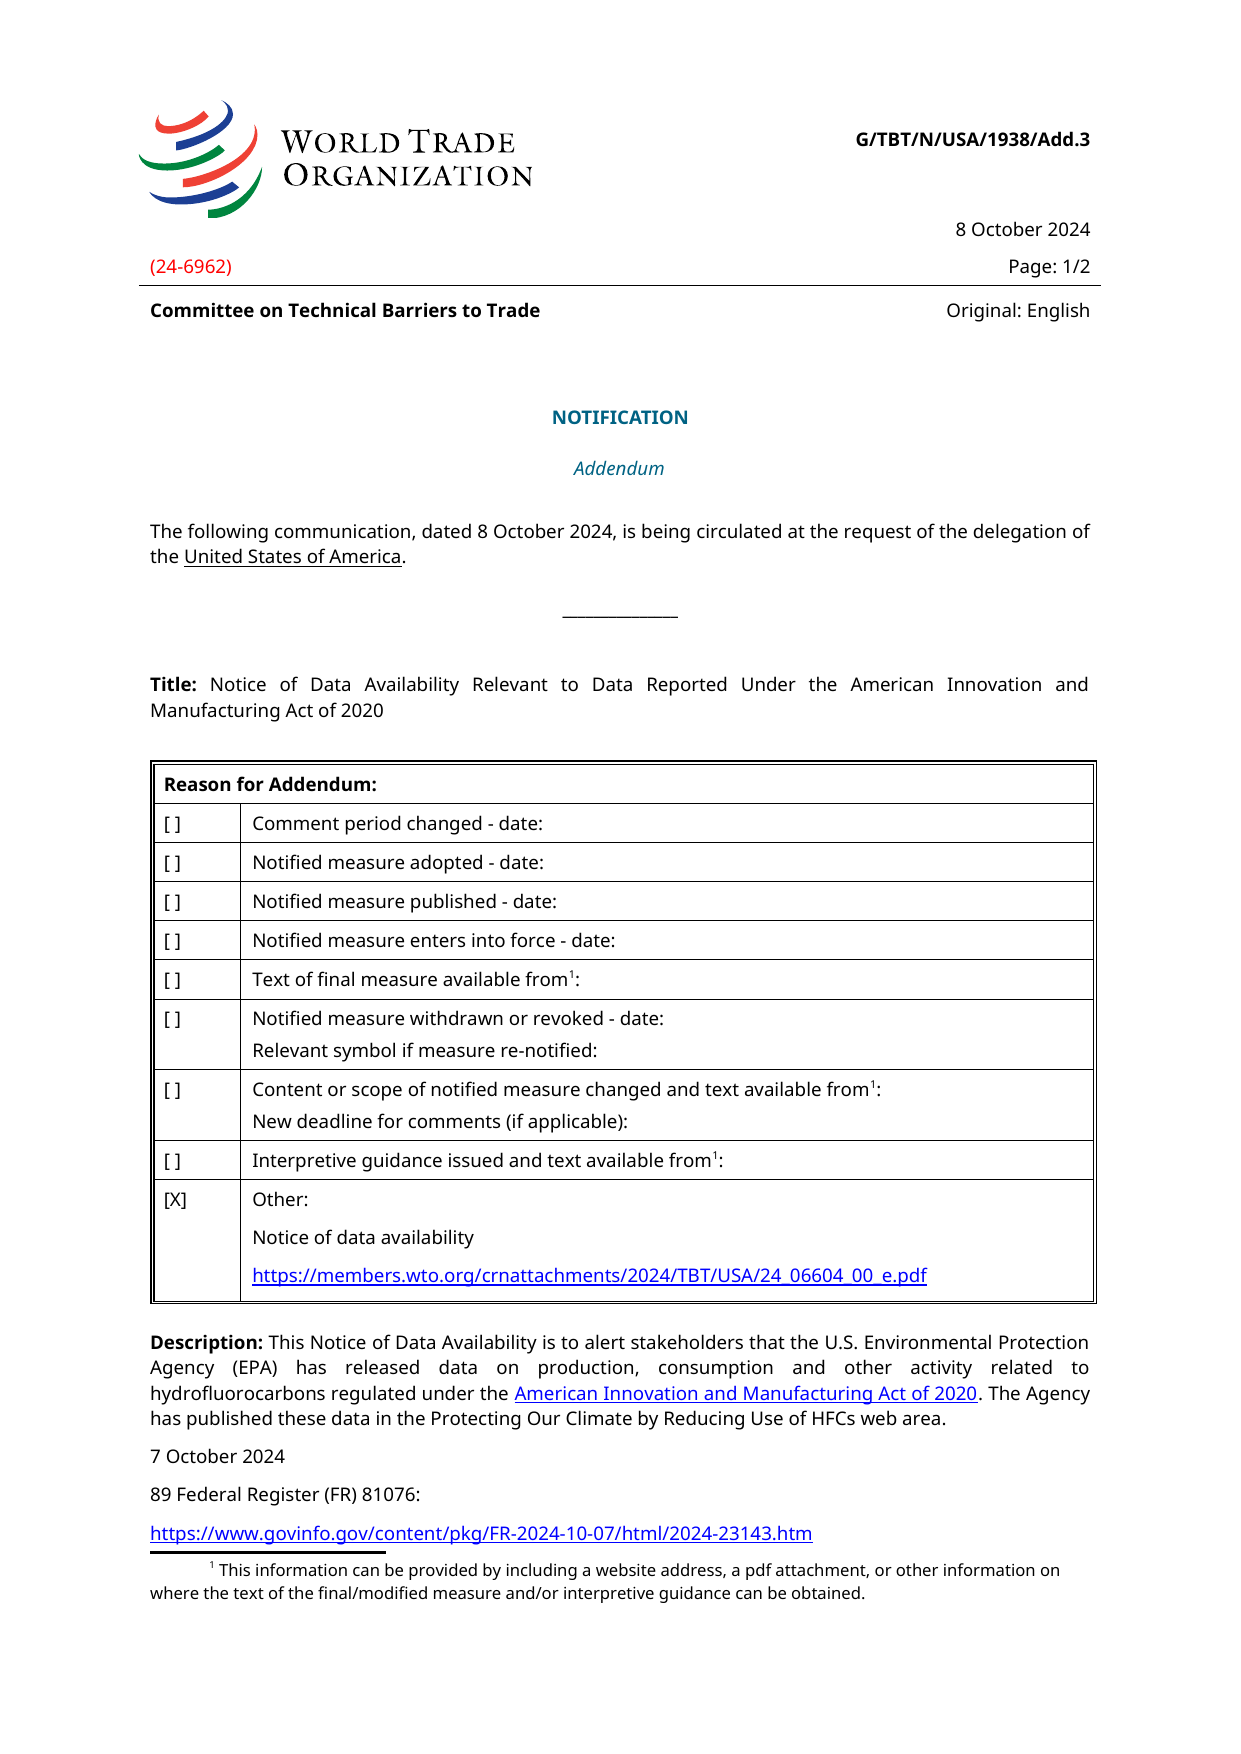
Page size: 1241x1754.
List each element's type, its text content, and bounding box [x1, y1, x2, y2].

table_cell [ ] [155, 1070, 240, 1140]
table_cell Interpretive guidance issued and text available from1: [241, 1141, 1093, 1179]
text Description: This Notice of Data Availability is to alert stakeholders that the U.S. Environmental Protection Agency (EPA) has released data on production, consumption and other activity related to hydrofluorocarbons regulated under the American Innovation and Manufacturing Act of 2020. The Agency has published these data in the Protecting Our Climate by Reducing Use of HFCs web area. [150, 1329, 1090, 1431]
text The following communication, dated 8 October 2024, is being circulated at the request of the delegation of the United States of America. [150, 518, 1090, 569]
table_header Reason for Addendum: [155, 765, 1093, 803]
table_cell Notified measure withdrawn or revoked - date: Relevant symbol if measure re-notified: [241, 1000, 1093, 1069]
title Addendum [150, 455, 1090, 481]
table_cell Notified measure published - date: [241, 882, 1093, 920]
text _______________ [150, 595, 1090, 620]
text 89 Federal Register (FR) 81076: [150, 1482, 1090, 1507]
table_cell Comment period changed - date: [241, 804, 1093, 842]
table_cell Text of final measure available from: [241, 960, 1093, 998]
table_cell [ ] [155, 1000, 240, 1069]
table_cell [X] [155, 1180, 240, 1301]
title NOTIFICATION [150, 405, 1090, 430]
table_cell [ ] [155, 843, 240, 881]
text 7 October 2024 [150, 1444, 1090, 1469]
table_cell [ ] [155, 921, 240, 959]
table_cell Notified measure adopted - date: [241, 843, 1093, 881]
table_cell Other: Notice of data availability https://members.wto.org/crnattachments/2024/TBT/USA/24_06604_00_e.pdf [241, 1180, 1093, 1301]
text https://www.govinfo.gov/content/pkg/FR-2024-10-07/html/2024-23143.htm [150, 1520, 1090, 1545]
table_cell [ ] [155, 1141, 240, 1179]
table_cell [ ] [155, 804, 240, 842]
table_cell Content or scope of notified measure changed and text available from1: New deadline for comments (if applicable): [241, 1070, 1093, 1140]
text Title: Notice of Data Availability Relevant to Data Reported Under the American Innovation and Manufacturing Act of 2020 [150, 671, 1090, 722]
table_cell Notified measure enters into force - date: [241, 921, 1093, 959]
table_cell [ ] [155, 882, 240, 920]
table_cell [ ] [155, 960, 240, 998]
